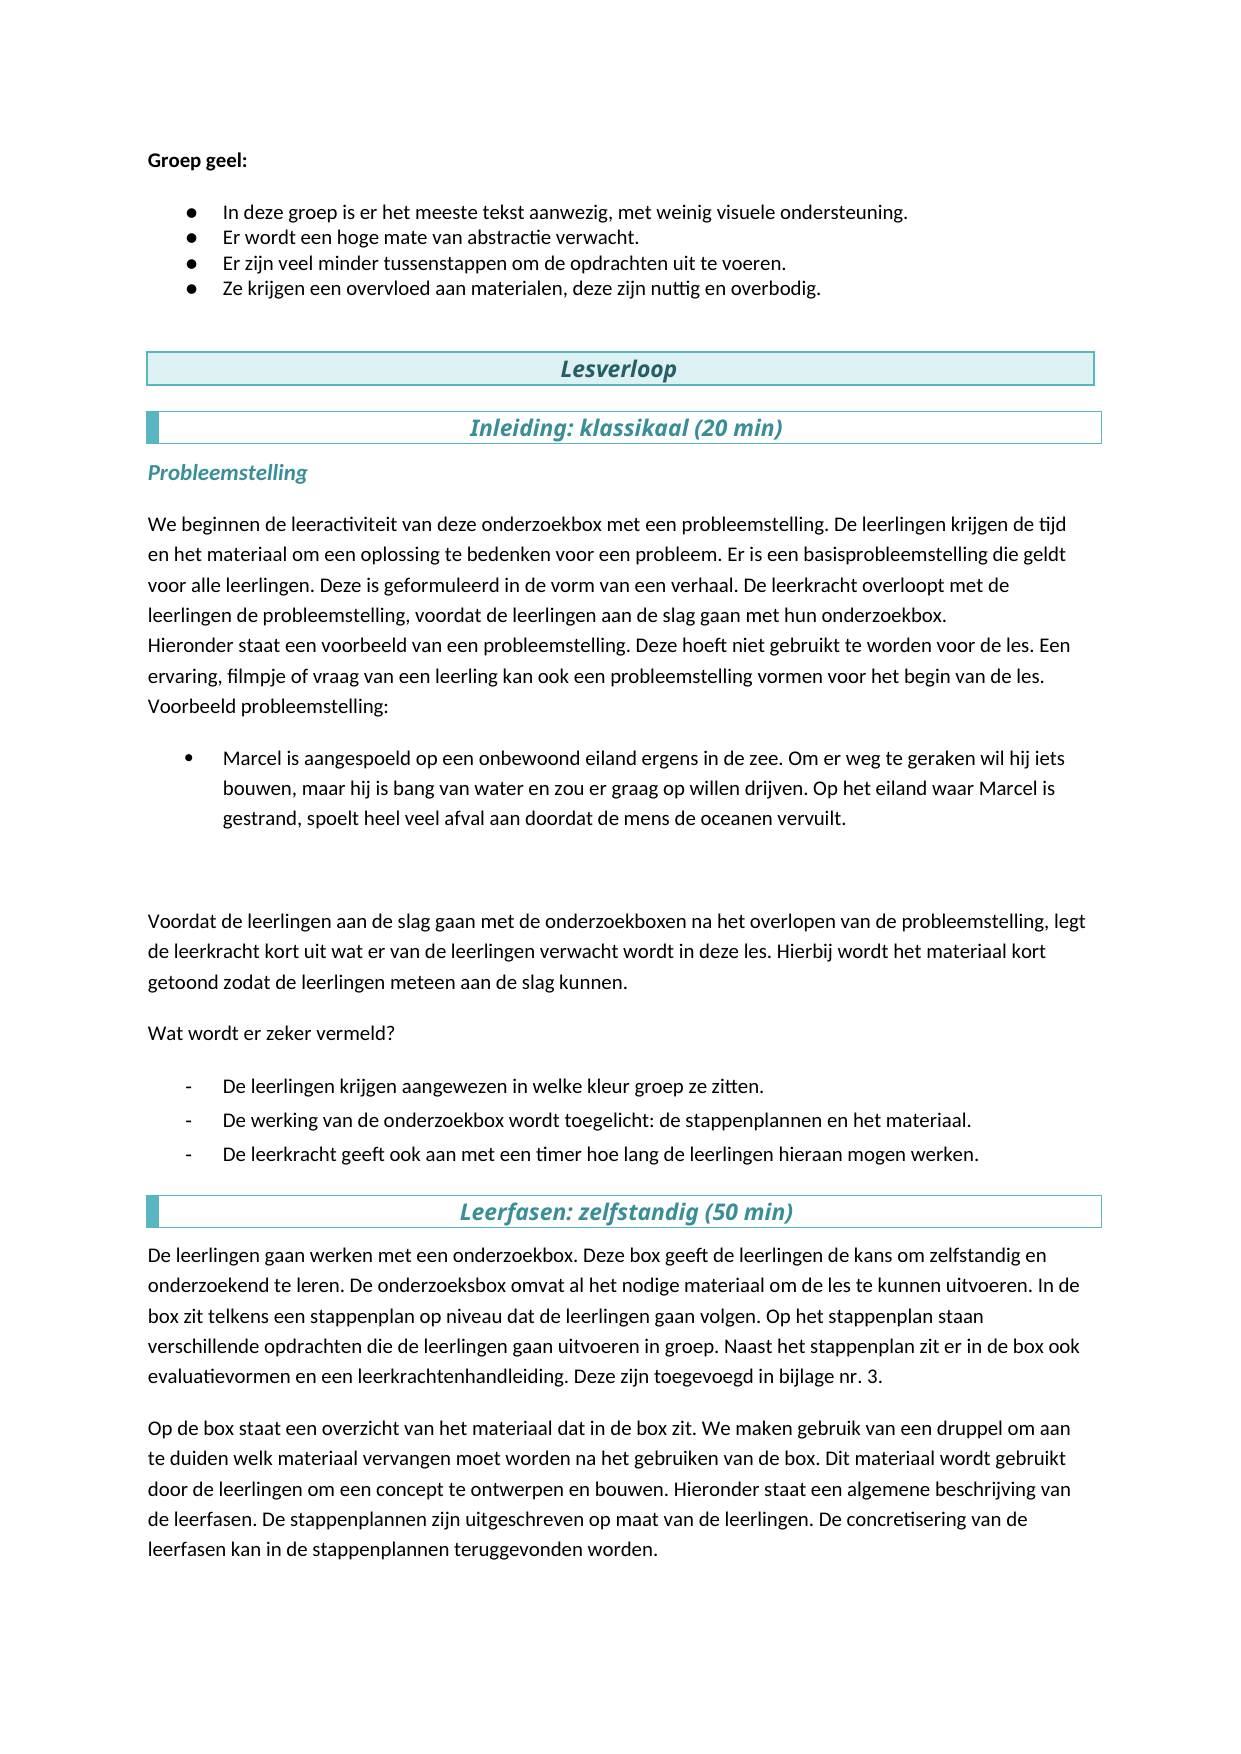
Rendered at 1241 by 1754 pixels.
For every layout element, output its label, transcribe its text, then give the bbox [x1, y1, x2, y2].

subtitle Probleemstelling [148, 458, 1093, 486]
list De werking van de onderzoekbox wordt toegelicht: de stappenplannen en het materiaal. [185, 1106, 1093, 1134]
list De leerlingen krijgen aangewezen in welke kleur groep ze zitten. [185, 1071, 1093, 1100]
subtitle Inleiding: klassikaal (20 min) [159, 412, 1101, 443]
list In deze groep is er het meeste tekst aanwezig, met weinig visuele ondersteuning. [185, 199, 1093, 224]
text Voordat de leerlingen aan de slag gaan met de onderzoekboxen na het overlopen van de probleemstelling, legt de leerkracht kort uit wat er van de leerlingen verwacht wordt in deze les. Hierbij wordt het materiaal kort getoond zodat de leerlingen meteen aan de slag kunnen. [148, 908, 1093, 994]
subtitle Lesverloop [148, 353, 1093, 384]
list Ze krijgen een overvloed aan materialen, deze zijn nuttig en overbodig. [185, 275, 1093, 301]
list Er wordt een hoge mate van abstractie verwacht. [185, 224, 1093, 250]
text Wat wordt er zeker vermeld? [148, 1020, 1093, 1046]
list Marcel is aangespoeld op een onbewoond eiland ergens in de zee. Om er weg te geraken wil hij iets bouwen, maar hij is bang van water en zou er graag op willen drijven. Op het eiland waar Marcel is gestrand, spoelt heel veel afval aan doordat de mens de oceanen vervuilt. [185, 745, 1093, 831]
list Er zijn veel minder tussenstappen om de opdrachten uit te voeren. [185, 250, 1093, 275]
text Voorbeeld probleemstelling: [148, 693, 1093, 719]
text De leerlingen gaan werken met een onderzoekbox. Deze box geeft de leerlingen de kans om zelfstandig en onderzoekend te leren. De onderzoeksbox omvat al het nodige materiaal om de les te kunnen uitvoeren. In de box zit telkens een stappenplan op niveau dat de leerlingen gaan volgen. Op het stappenplan staan verschillende opdrachten die de leerlingen gaan uitvoeren in groep. Naast het stappenplan zit er in de box ook evaluatievormen en een leerkrachtenhandleiding. Deze zijn toegevoegd in bijlage nr. 3. [148, 1242, 1093, 1389]
subtitle Leerfasen: zelfstandig (50 min) [159, 1196, 1101, 1227]
text Op de box staat een overzicht van het materiaal dat in de box zit. We maken gebruik van een druppel om aan te duiden welk materiaal vervangen moet worden na het gebruiken van de box. Dit materiaal wordt gebruikt door de leerlingen om een concept te ontwerpen en bouwen. Hieronder staat een algemene beschrijving van de leerfasen. De stappenplannen zijn uitgeschreven op maat van de leerlingen. De concretisering van de leerfasen kan in de stappenplannen teruggevonden worden. [148, 1415, 1093, 1562]
text Hieronder staat een voorbeeld van een probleemstelling. Deze hoeft niet gebruikt te worden voor de les. Een ervaring, filmpje of vraag van een leerling kan ook een probleemstelling vormen voor het begin van de les. [148, 633, 1093, 688]
list De leerkracht geeft ook aan met een timer hoe lang de leerlingen hieraan mogen werken. [185, 1139, 1093, 1168]
text We beginnen de leeractiviteit van deze onderzoekbox met een probleemstelling. De leerlingen krijgen de tijd en het materiaal om een oplossing te bedenken voor een probleem. Er is een basisprobleemstelling die geldt voor alle leerlingen. Deze is geformuleerd in de vorm van een verhaal. De leerkracht overloopt met de leerlingen de probleemstelling, voordat de leerlingen aan de slag gaan met hun onderzoekbox. [148, 511, 1093, 628]
text Groep geel: [148, 148, 1093, 173]
